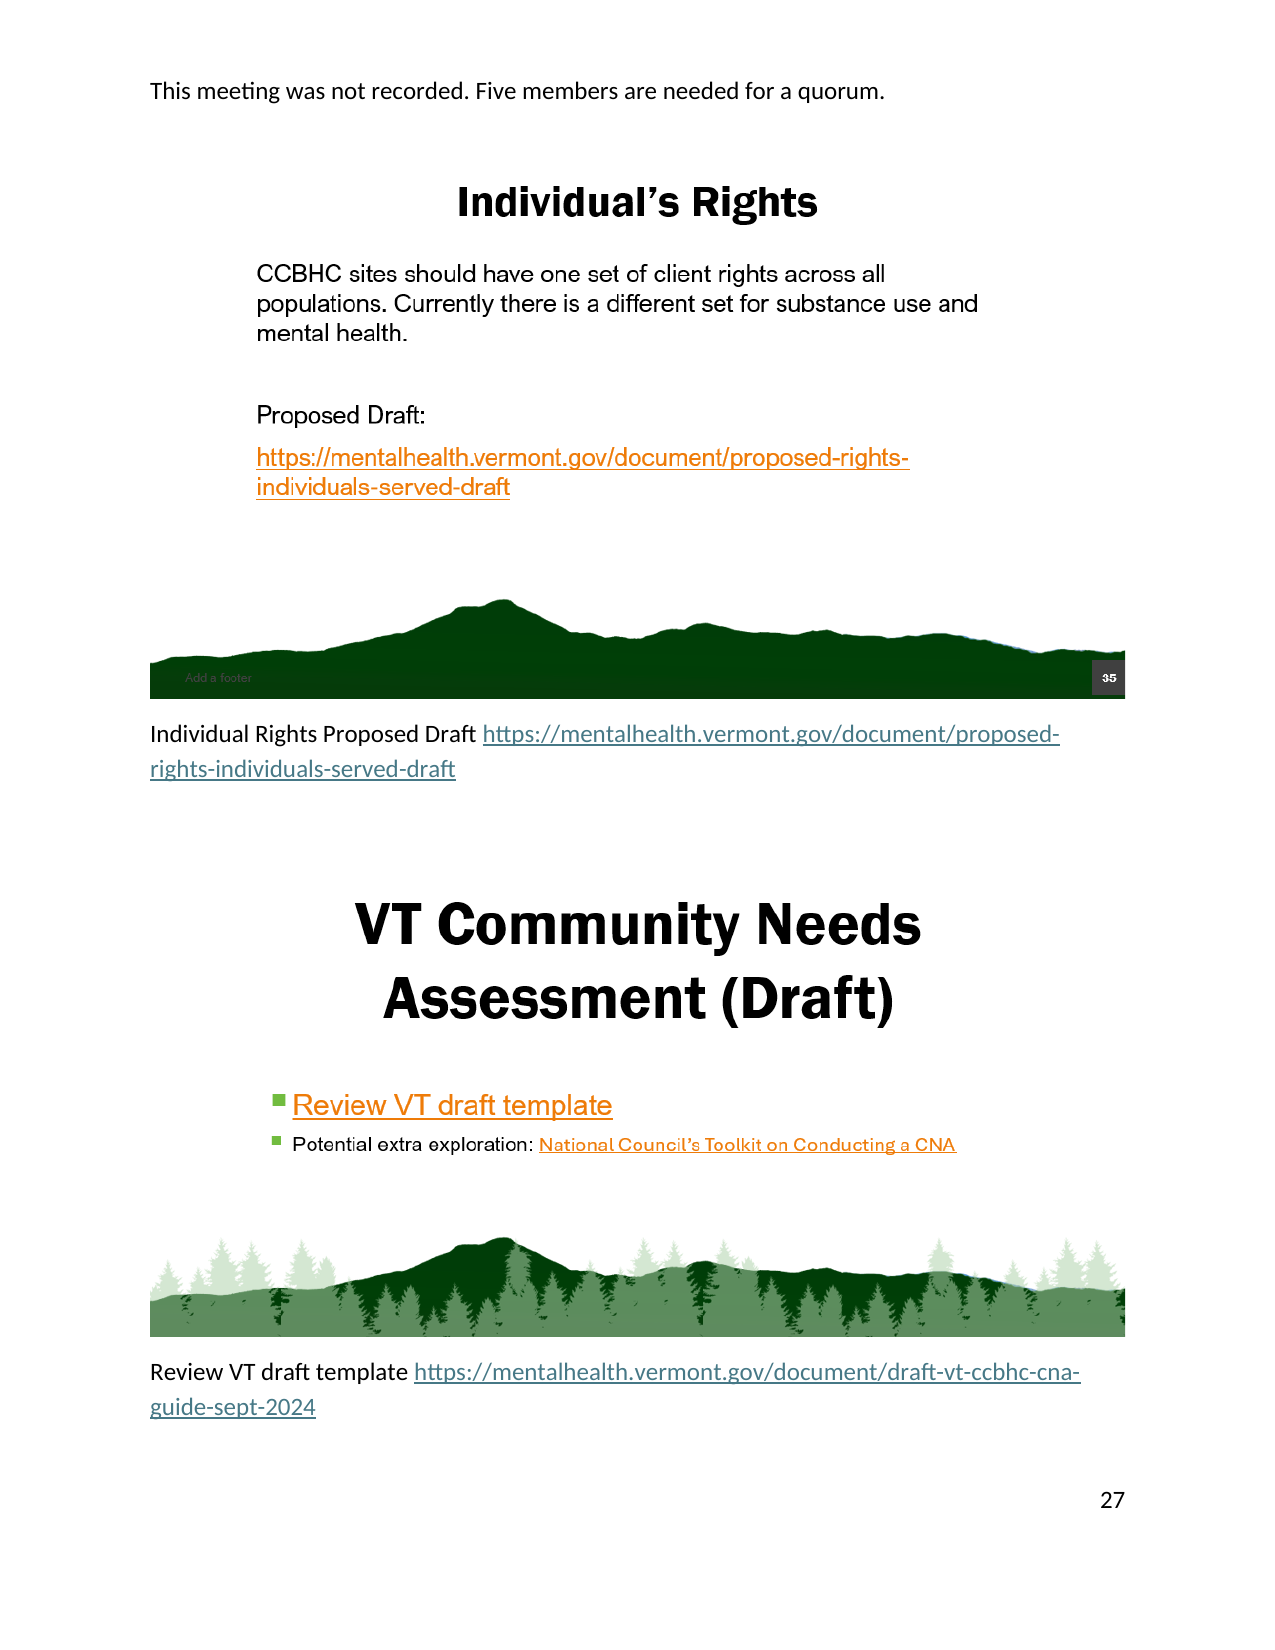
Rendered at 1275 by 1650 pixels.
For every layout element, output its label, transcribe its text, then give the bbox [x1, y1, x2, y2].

picture [150, 150, 1125, 699]
text Individual Rights Proposed Draft https://mentalhealth.vermont.gov/document/proposed-rights-individuals-served-draft [150, 718, 1125, 787]
text Review VT draft template https://mentalhealth.vermont.gov/document/draft-vt-ccbhc-cna-guide-sept-2024 [150, 1356, 1125, 1421]
picture [150, 787, 1125, 1337]
